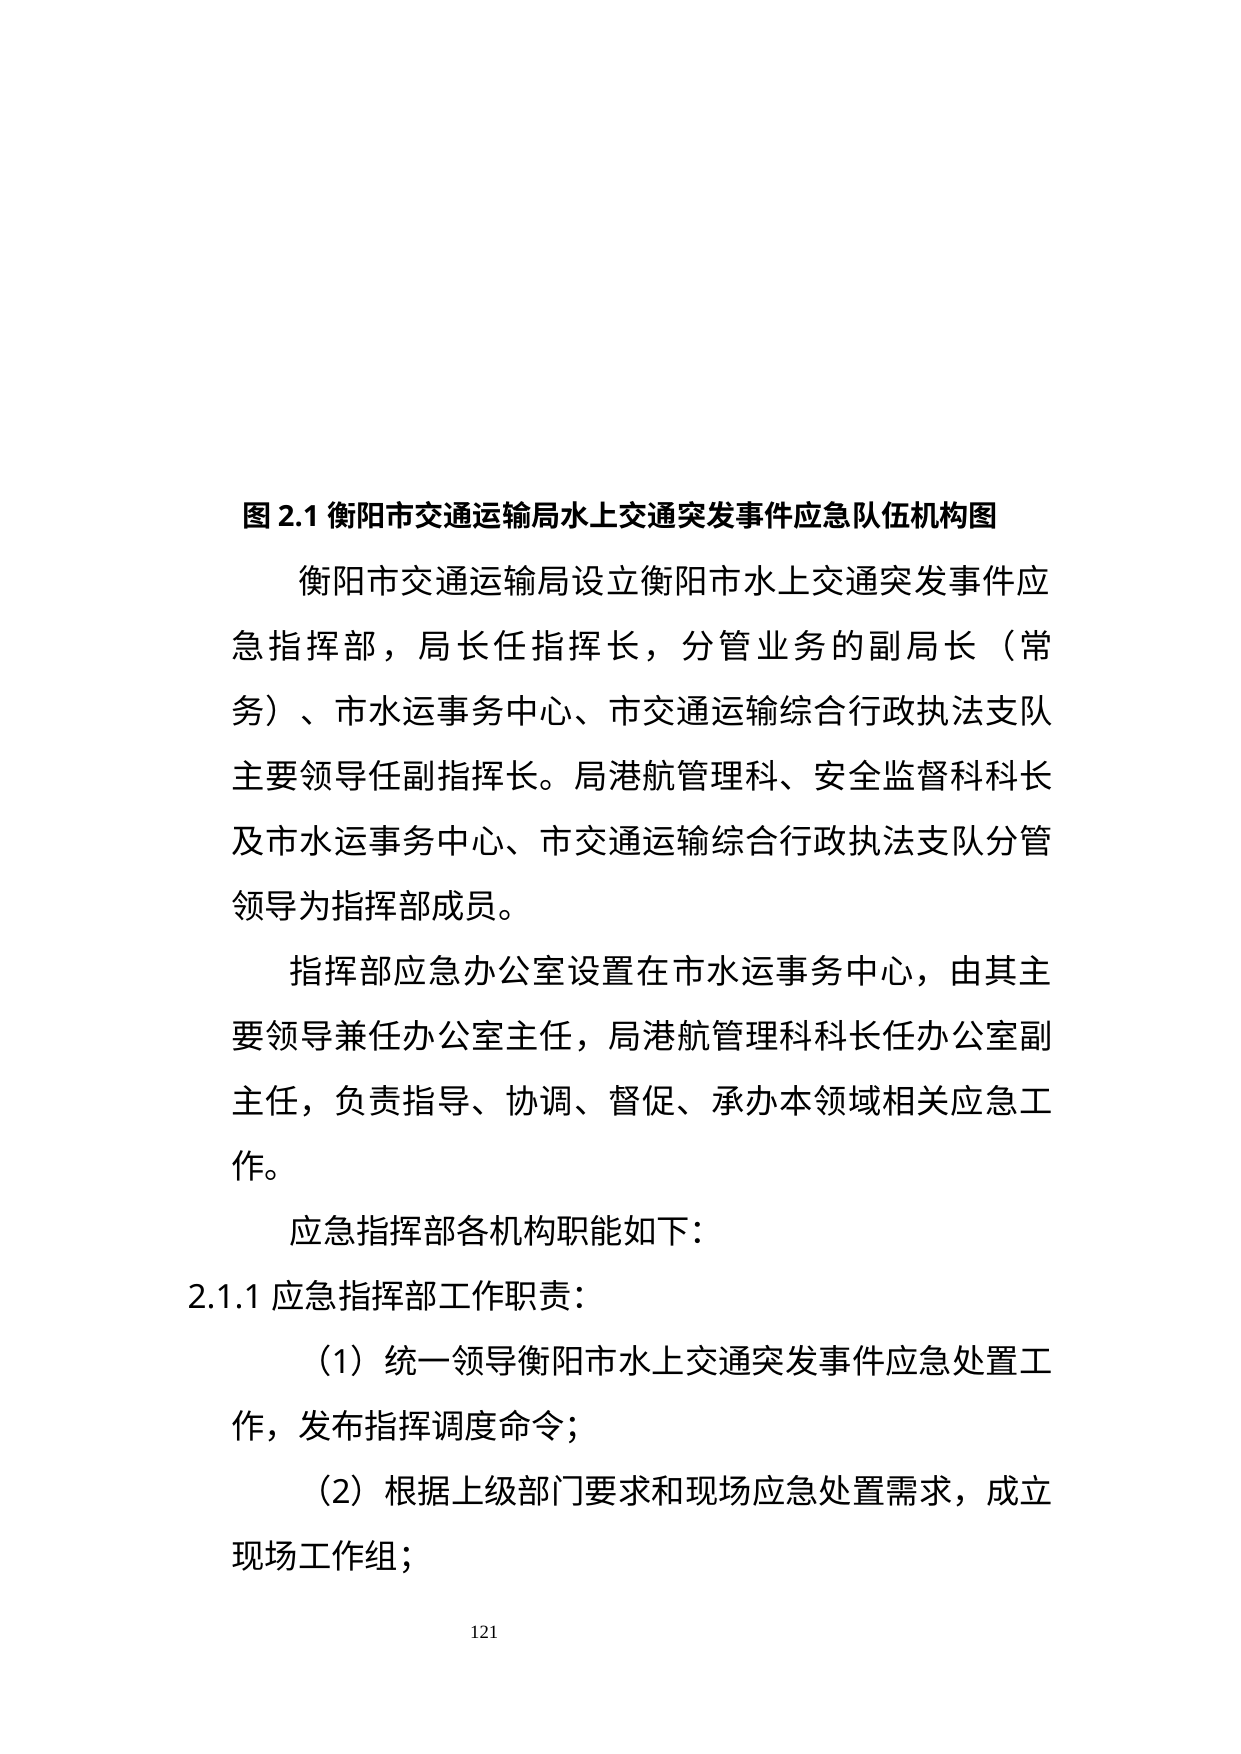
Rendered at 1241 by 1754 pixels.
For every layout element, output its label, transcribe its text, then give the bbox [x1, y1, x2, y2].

text 图2.1 衡阳市交通运输局水上交通突发事件应急队伍机构图 [187, 481, 1053, 546]
text （1）统一领导衡阳市水上交通突发事件应急处置工作，发布指挥调度命令； [231, 1326, 1053, 1456]
text 应急指挥部各机构职能如下： [231, 1196, 1053, 1261]
text 指挥部应急办公室设置在市水运事务中心，由其主要领导兼任办公室主任，局港航管理科科长任办公室副主任，负责指导、协调、督促、承办本领域相关应急工作。 [231, 936, 1053, 1196]
text （2）根据上级部门要求和现场应急处置需求，成立现场工作组； [231, 1456, 1053, 1586]
text 衡阳市交通运输局设立衡阳市水上交通突发事件应急指挥部，局长任指挥长，分管业务的副局长（常务）、市水运事务中心、市交通运输综合行政执法支队主要领导任副指挥长。局港航管理科、安全监督科科长及市水运事务中心、市交通运输综合行政执法支队分管领导为指挥部成员。 [231, 546, 1053, 936]
text 2.1.1 应急指挥部工作职责： [187, 1261, 1053, 1326]
